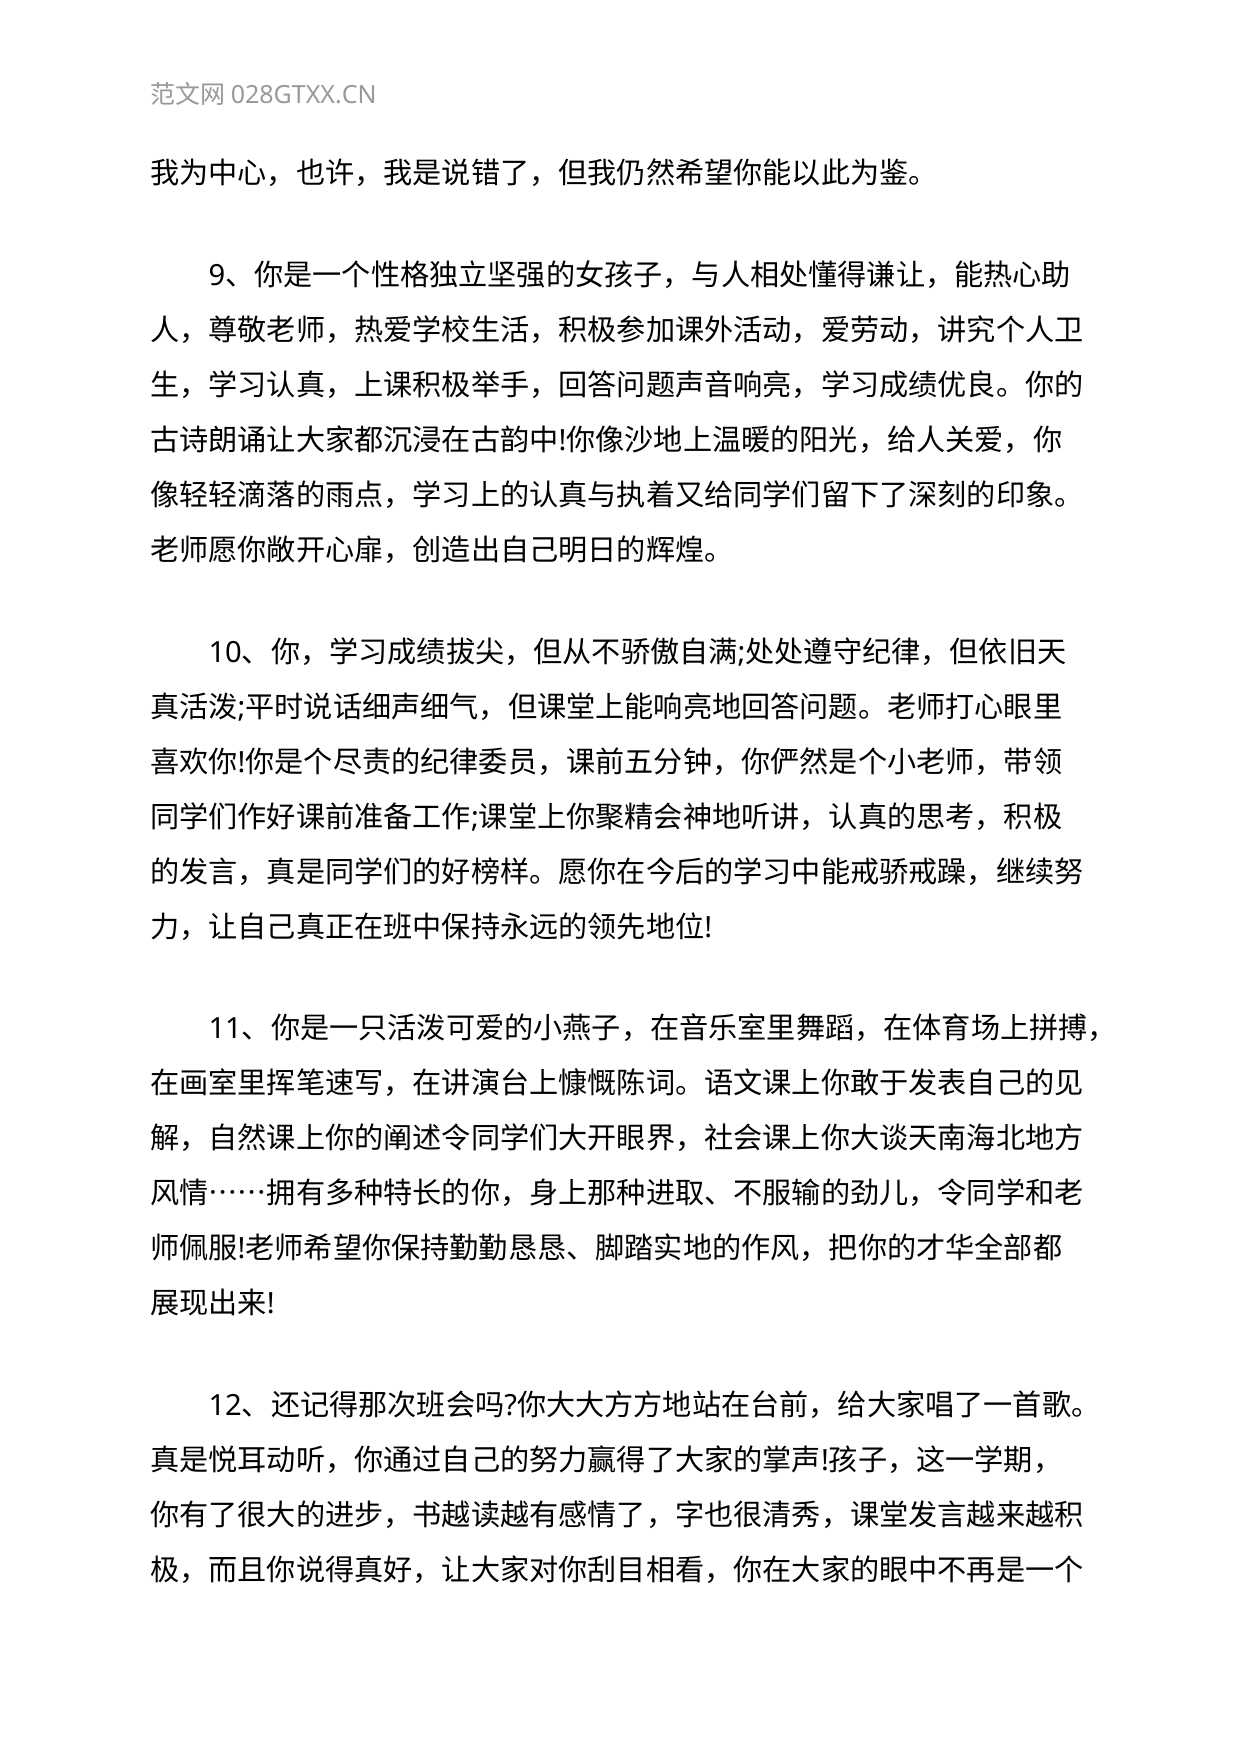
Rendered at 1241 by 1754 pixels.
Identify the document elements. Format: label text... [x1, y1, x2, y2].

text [150, 150, 1090, 192]
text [150, 1382, 1090, 1589]
text 9、你是一个性格独立坚强的女孩子，与人相处懂得谦让，能热心助人，尊敬老师，热爱学校生活，积极参加课外活动，爱劳动，讲究个人卫生，学习认真，上课积极举手，回答问题声音响亮，学习成绩优良。你的古诗朗诵让大家都沉浸在古韵中!你像沙地上温暖的阳光，给人关爱，你像轻轻滴落的雨点，学习上的认真与执着又给同学们留下了深刻的印象。老师愿你敞开心扉，创造出自己明日的辉煌。 [150, 252, 1090, 569]
text 11、你是一只活泼可爱的小燕子，在音乐室里舞蹈，在体育场上拼搏，在画室里挥笔速写，在讲演台上慷慨陈词。语文课上你敢于发表自己的见解，自然课上你的阐述令同学们大开眼界，社会课上你大谈天南海北地方风情……拥有多种特长的你，身上那种进取、不服输的劲儿，令同学和老师佩服!老师希望你保持勤勤恳恳、脚踏实地的作风，把你的才华全部都展现出来! [150, 1005, 1090, 1322]
text 10、你，学习成绩拔尖，但从不骄傲自满;处处遵守纪律，但依旧天真活泼;平时说话细声细气，但课堂上能响亮地回答问题。老师打心眼里喜欢你!你是个尽责的纪律委员，课前五分钟，你俨然是个小老师，带领同学们作好课前准备工作;课堂上你聚精会神地听讲，认真的思考，积极的发言，真是同学们的好榜样。愿你在今后的学习中能戒骄戒躁，继续努力，让自己真正在班中保持永远的领先地位! [150, 628, 1090, 946]
